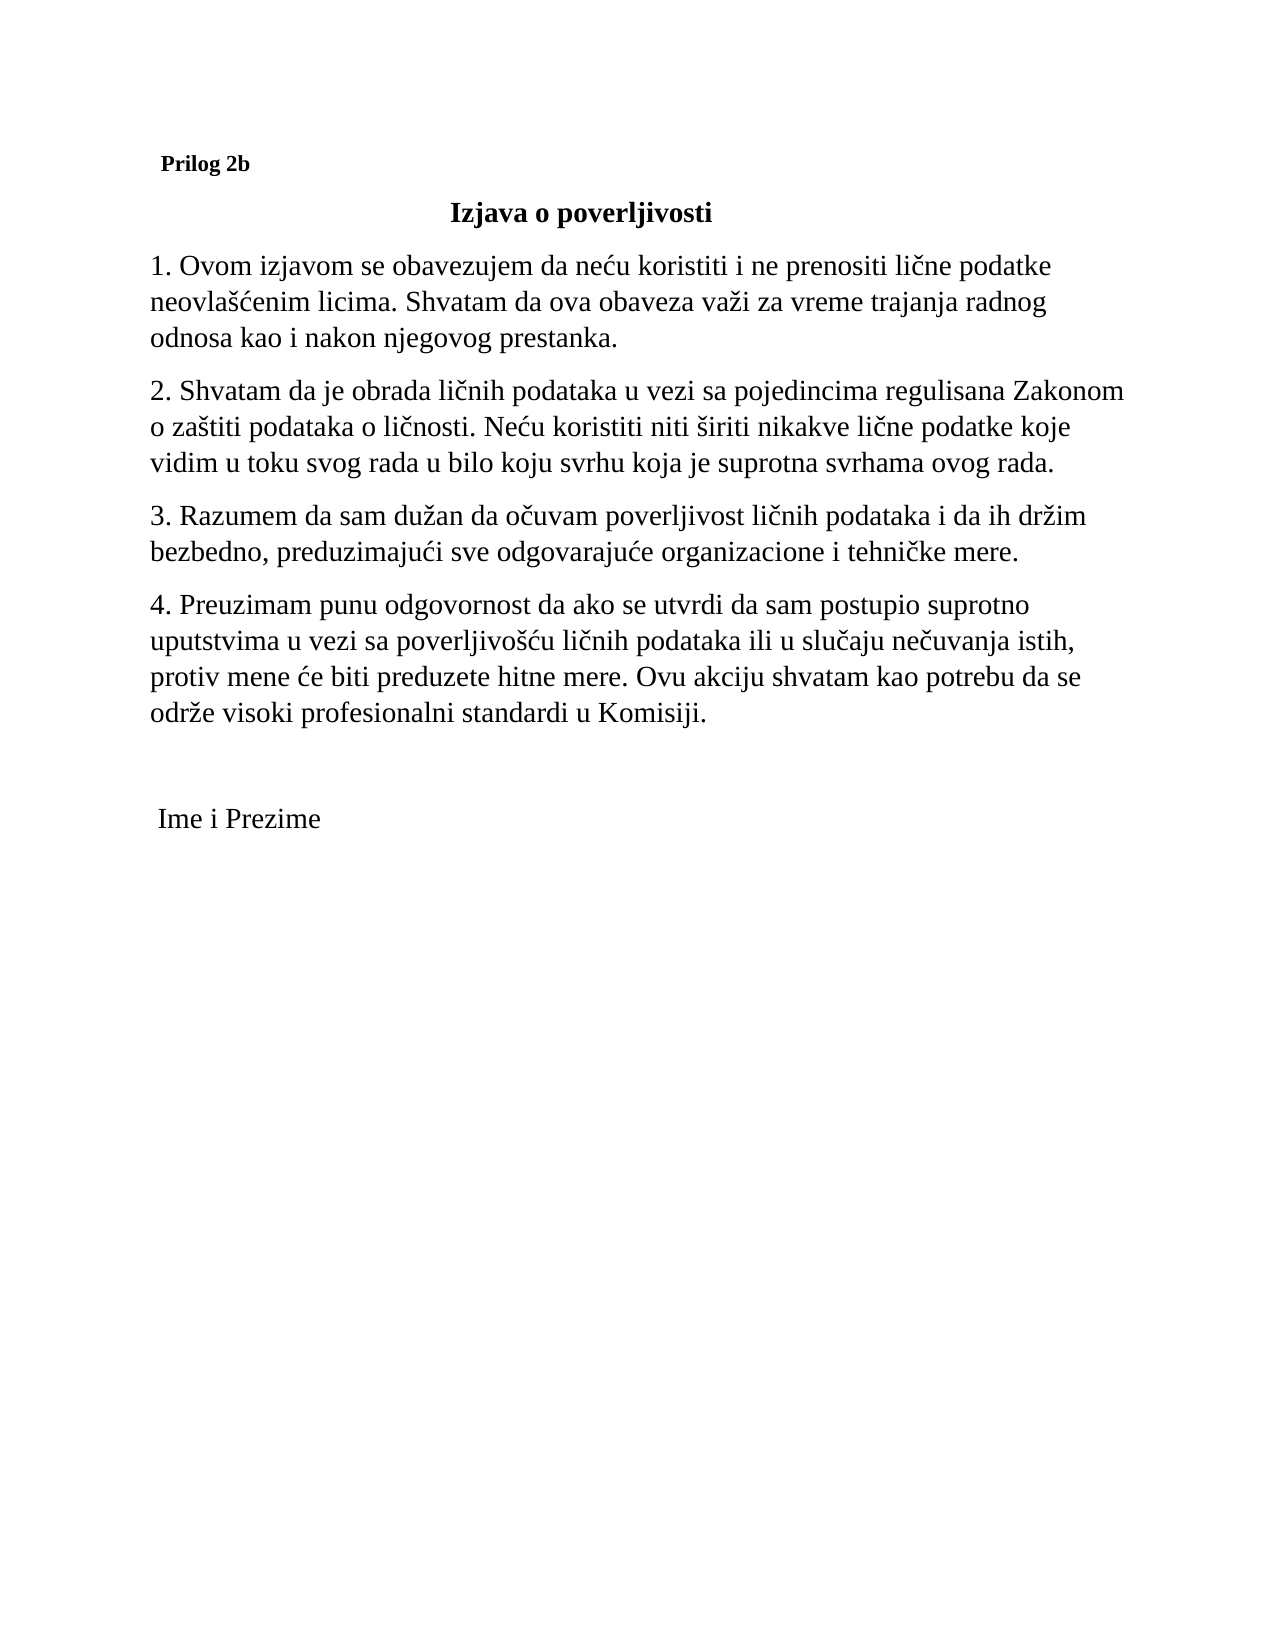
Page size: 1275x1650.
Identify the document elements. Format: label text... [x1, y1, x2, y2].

text 1. Ovom izjavom se obavezujem da neću koristiti i ne prenositi lične podatke neovlašćenim licima. Shvatam da ova obaveza važi za vreme trajanja radnog odnosa kao i nakon njegovog prestanka. [150, 248, 1125, 354]
text Izjava o poverljivosti [375, 195, 1125, 229]
text Prilog 2b [161, 150, 1114, 176]
text 2. Shvatam da je obrada ličnih podataka u vezi sa pojedincima regulisana Zakonom o zaštiti podataka o ličnosti. Neću koristiti niti širiti nikakve lične podatke koje vidim u toku svog rada u bilo koju svrhu koja je suprotna svrhama ovog rada. [150, 373, 1125, 479]
text 4. Preuzimam punu odgovornost da ako se utvrdi da sam postupio suprotno uputstvima u vezi sa poverljivošću ličnih podataka ili u slučaju nečuvanja istih, protiv mene će biti preduzete hitne mere. Ovu akciju shvatam kao potrebu da se održe visoki profesionalni standardi u Komisiji. [150, 587, 1125, 729]
text Ime i Prezime [150, 801, 1125, 835]
text 3. Razumem da sam dužan da očuvam poverljivost ličnih podataka i da ih držim bezbedno, preduzimajući sve odgovarajuće organizacione i tehničke mere. [150, 498, 1125, 568]
